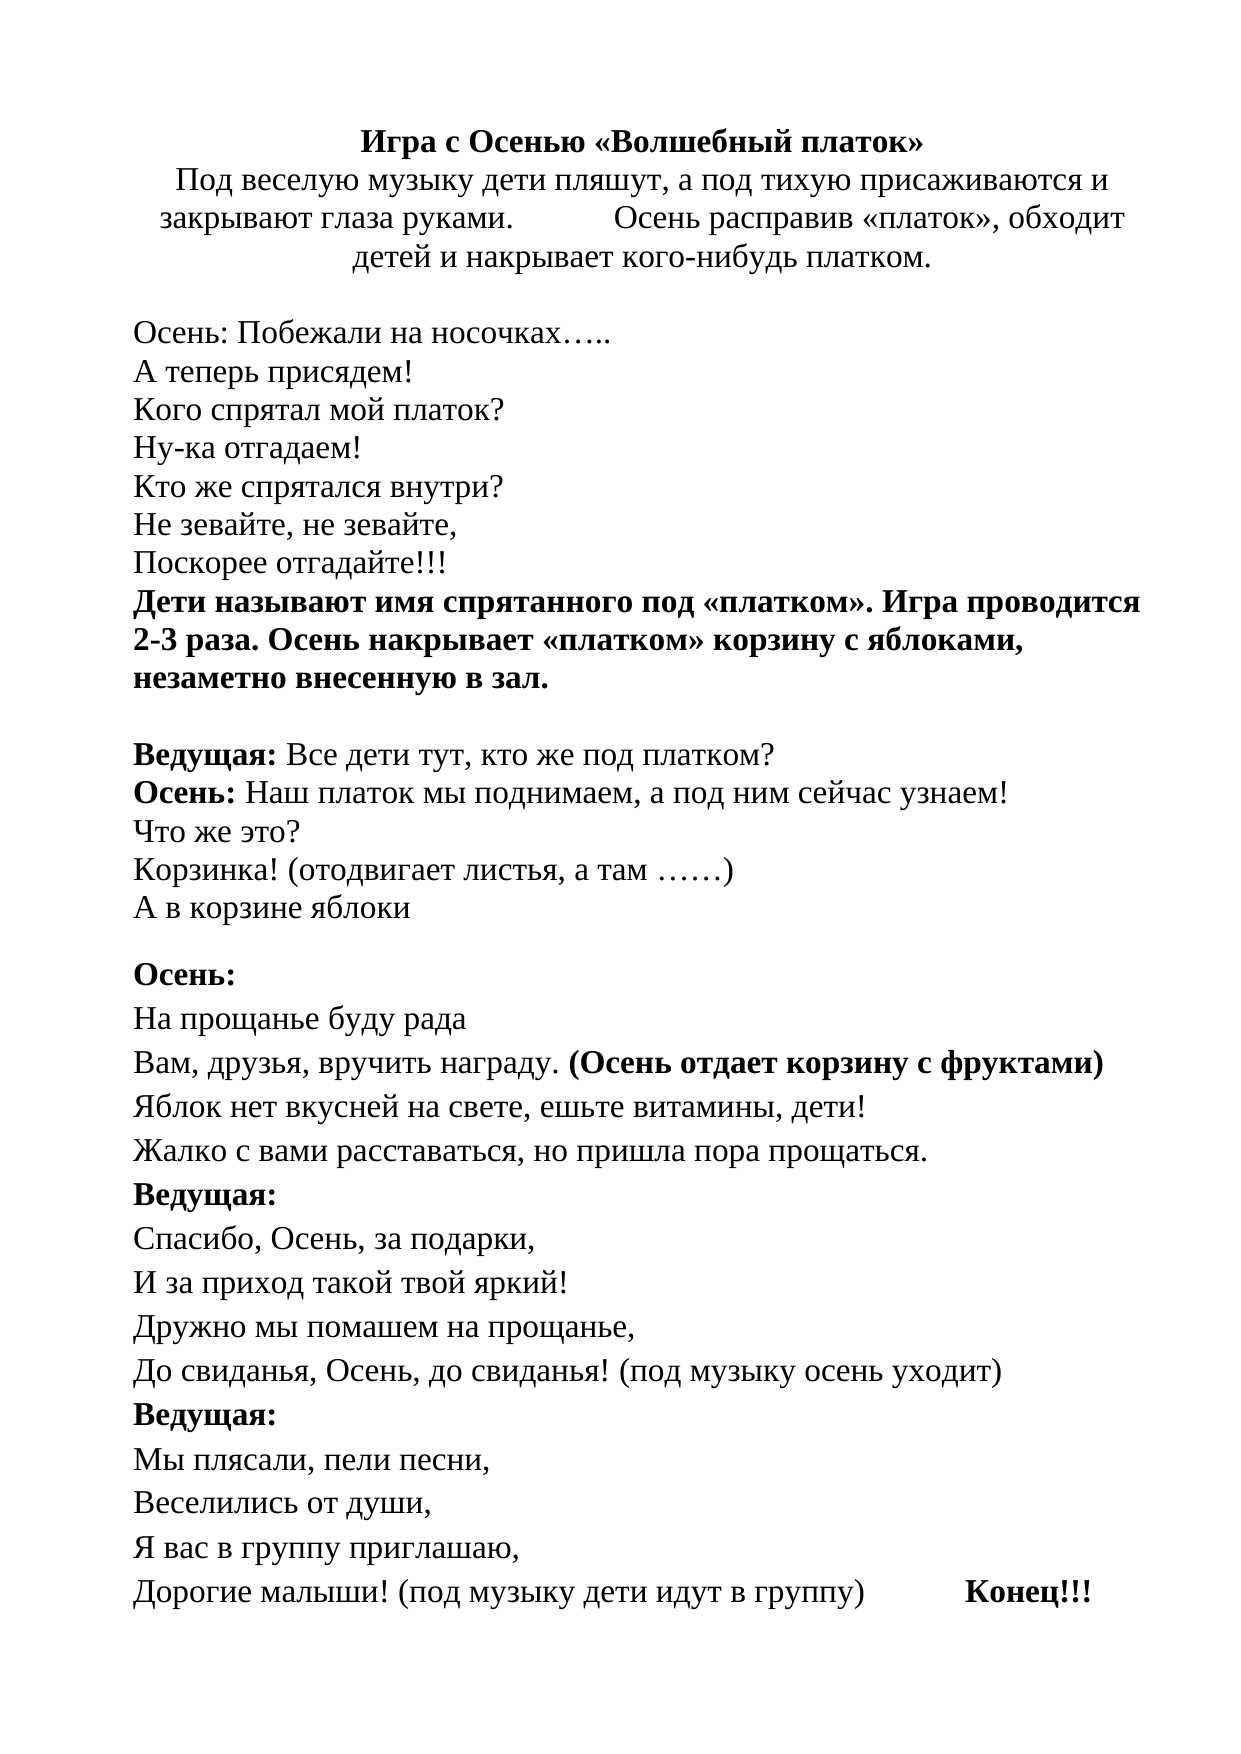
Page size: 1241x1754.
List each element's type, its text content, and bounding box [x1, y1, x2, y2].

text Не зевайте, не зевайте, [133, 504, 1152, 543]
text Кто же спрятался внутри? [133, 466, 1152, 504]
text Под веселую музыку дети пляшут, а под тихую присаживаются и закрывают глаза руками. Осень расправив «платок», обходит детей и накрывает кого-нибудь платком. [133, 159, 1152, 274]
text Поскорее отгадайте!!! [133, 543, 1152, 581]
text Дружно мы помашем на прощанье, [133, 1307, 1152, 1345]
text А в корзине яблоки [133, 888, 1152, 954]
text Ведущая: Все дети тут, кто же под платком? [133, 696, 1152, 773]
text Яблок нет вкусней на свете, ешьте витамины, дети! [133, 1086, 1152, 1124]
text Мы плясали, пели песни, [133, 1439, 1152, 1477]
text Спасибо, Осень, за подарки, [133, 1218, 1152, 1257]
text Я вас в группу приглашаю, [133, 1527, 1152, 1565]
text Корзинка! (отодвигает листья, а там ……) [133, 849, 1152, 888]
text Жалко с вами расставаться, но пришла пора прощаться. [133, 1130, 1152, 1169]
text Игра с Осенью «Волшебный платок» [133, 121, 1152, 159]
text Осень: [133, 954, 1152, 992]
text Ну-ка отгадаем! [133, 428, 1152, 466]
text До свиданья, Осень, до свиданья! (под музыку осень уходит) [133, 1351, 1152, 1389]
text Ведущая: [133, 1395, 1152, 1433]
text Веселились от души, [133, 1483, 1152, 1521]
text Вам, друзья, вручить награду. (Осень отдает корзину с фруктами) [133, 1042, 1152, 1081]
text Осень: Побежали на носочках….. [133, 313, 1152, 351]
text Ведущая: [133, 1174, 1152, 1213]
text А теперь присядем! [133, 351, 1152, 389]
text На прощанье буду рада [133, 998, 1152, 1036]
text И за приход такой твой яркий! [133, 1262, 1152, 1301]
text Дорогие малыши! (под музыку дети идут в группу) Конец!!! [133, 1571, 1152, 1609]
text Дети называют имя спрятанного под «платком». Игра проводится 2-3 раза. Осень накрывает «платком» корзину с яблоками, незаметно внесенную в зал. [133, 581, 1152, 696]
text Осень: Наш платок мы поднимаем, а под ним сейчас узнаем! [133, 773, 1152, 811]
text Что же это? [133, 811, 1152, 849]
text Кого спрятал мой платок? [133, 389, 1152, 428]
